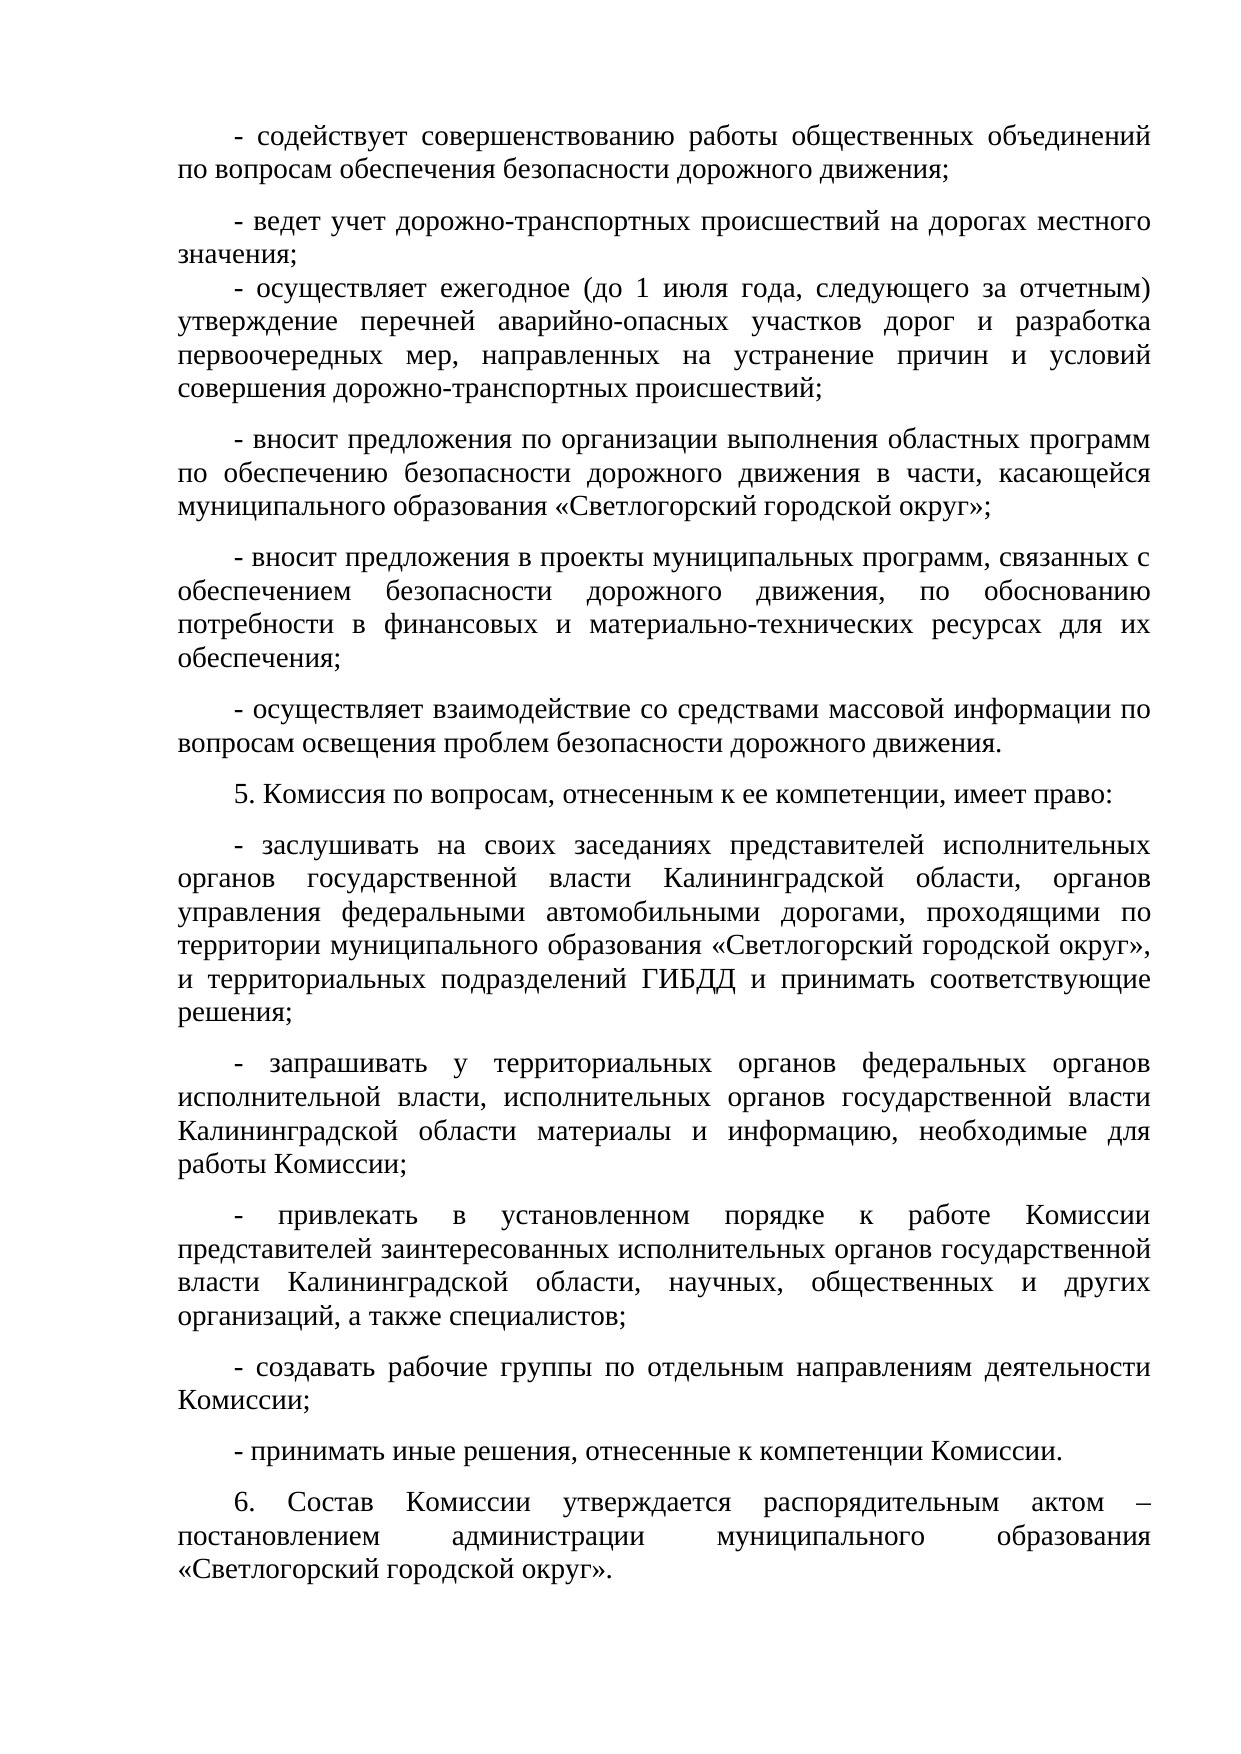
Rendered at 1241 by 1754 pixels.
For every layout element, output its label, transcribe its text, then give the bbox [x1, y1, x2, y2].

text 6. Состав Комиссии утверждается распорядительным актом – постановлением администрации муниципального образования «Светлогорский городской округ». [177, 1484, 1152, 1585]
text - осуществляет ежегодное (до 1 июля года, следующего за отчетным) утверждение перечней аварийно-опасных участков дорог и разработка первоочередных мер, направленных на устранение причин и условий совершения дорожно-транспортных происшествий; [177, 270, 1152, 404]
text - ведет учет дорожно-транспортных происшествий на дорогах местного значения; [177, 203, 1152, 270]
text - содействует совершенствованию работы общественных объединений по вопросам обеспечения безопасности дорожного движения; [177, 118, 1152, 185]
text - запрашивать у территориальных органов федеральных органов исполнительной власти, исполнительных органов государственной власти Калининградской области материалы и информацию, необходимые для работы Комиссии; [177, 1046, 1152, 1180]
text - принимать иные решения, отнесенные к компетенции Комиссии. [177, 1433, 1152, 1467]
text - привлекать в установленном порядке к работе Комиссии представителей заинтересованных исполнительных органов государственной власти Калининградской области, научных, общественных и других организаций, а также специалистов; [177, 1197, 1152, 1331]
text - заслушивать на своих заседаниях представителей исполнительных органов государственной власти Калининградской области, органов управления федеральными автомобильными дорогами, проходящими по территории муниципального образования «Светлогорский городской округ», и территориальных подразделений ГИБДД и принимать соответствующие решения; [177, 827, 1152, 1028]
text - вносит предложения по организации выполнения областных программ по обеспечению безопасности дорожного движения в части, касающейся муниципального образования «Светлогорский городской округ»; [177, 421, 1152, 522]
text 5. Комиссия по вопросам, отнесенным к ее компетенции, имеет право: [177, 776, 1152, 809]
text - вносит предложения в проекты муниципальных программ, связанных с обеспечением безопасности дорожного движения, по обоснованию потребности в финансовых и материально-технических ресурсах для их обеспечения; [177, 539, 1152, 674]
text - осуществляет взаимодействие со средствами массовой информации по вопросам освещения проблем безопасности дорожного движения. [177, 691, 1152, 758]
text - создавать рабочие группы по отдельным направлениям деятельности Комиссии; [177, 1349, 1152, 1416]
